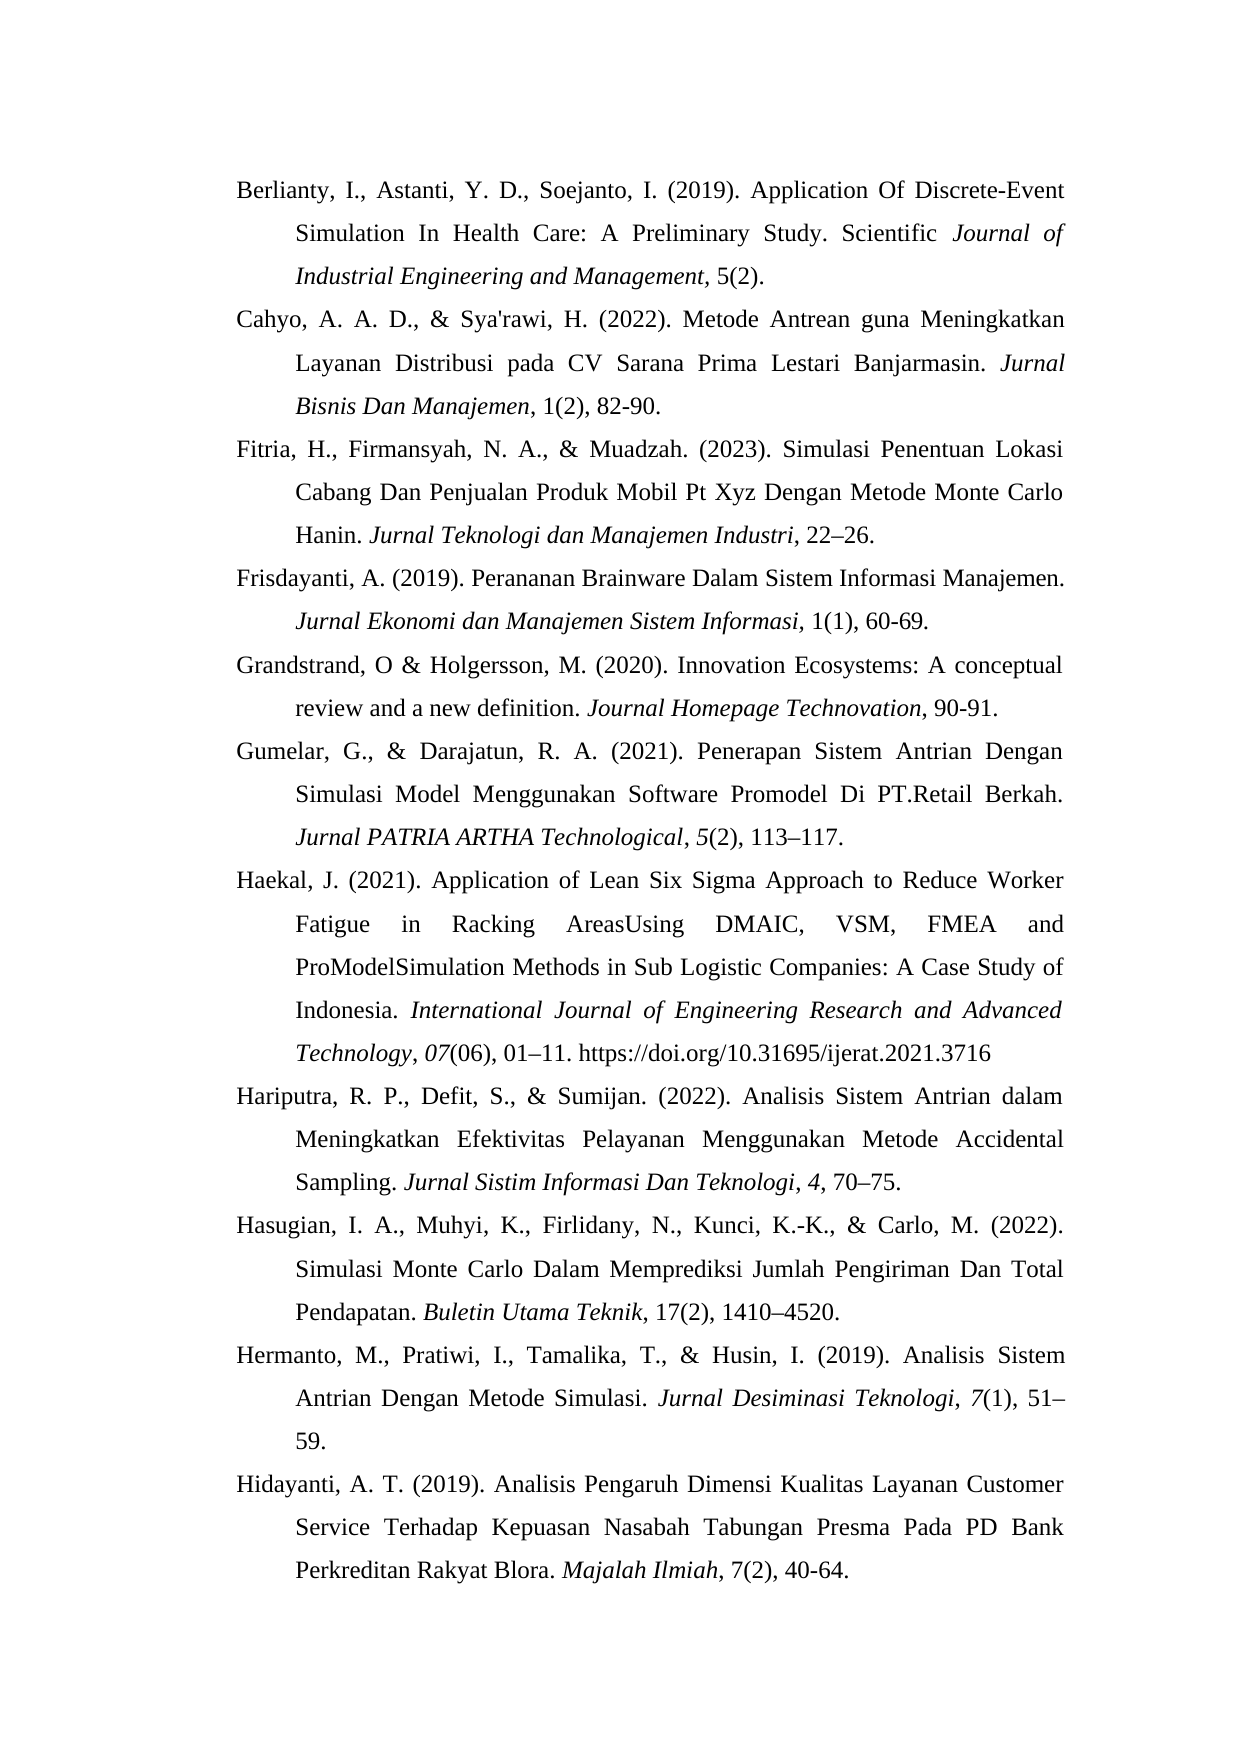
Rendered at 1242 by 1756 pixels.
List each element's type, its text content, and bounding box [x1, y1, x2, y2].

text Gumelar, G., & Darajatun, R. A. (2021). Penerapan Sistem Antrian Dengan Simulasi Model Menggunakan Software Promodel Di PT.Retail Berkah. Jurnal PATRIA ARTHA Technological, 5(2), 113–117. [236, 736, 1064, 851]
text Cahyo, A. A. D., & Sya'rawi, H. (2022). Metode Antrean guna Meningkatkan Layanan Distribusi pada CV Sarana Prima Lestari Banjarmasin. Jurnal Bisnis Dan Manajemen, 1(2), 82-90. [236, 304, 1065, 419]
text Hasugian, I. A., Muhyi, K., Firlidany, N., Kunci, K.-K., & Carlo, M. (2022). Simulasi Monte Carlo Dalam Memprediksi Jumlah Pengiriman Dan Total Pendapatan. Buletin Utama Teknik, 17(2), 1410–4520. [236, 1211, 1064, 1326]
text Berlianty, I., Astanti, Y. D., Soejanto, I. (2019). Application Of Discrete-Event Simulation In Health Care: A Preliminary Study. Scientific Journal of Industrial Engineering and Management, 5(2). [236, 175, 1065, 290]
text Hermanto, M., Pratiwi, I., Tamalika, T., & Husin, I. (2019). Analisis Sistem Antrian Dengan Metode Simulasi. Jurnal Desiminasi Teknologi, 7(1), 51–59. [236, 1340, 1065, 1455]
text Haekal, J. (2021). Application of Lean Six Sigma Approach to Reduce Worker Fatigue in Racking AreasUsing DMAIC, VSM, FMEA and ProModelSimulation Methods in Sub Logistic Companies: A Case Study of Indonesia. International Journal of Engineering Research and Advanced Technology, 07(06), 01–11. https://doi.org/10.31695/ijerat.2021.3716 [236, 866, 1065, 1067]
text Fitria, H., Firmansyah, N. A., & Muadzah. (2023). Simulasi Penentuan Lokasi Cabang Dan Penjualan Produk Mobil Pt Xyz Dengan Metode Monte Carlo Hanin. Jurnal Teknologi dan Manajemen Industri, 22–26. [236, 434, 1064, 549]
text Jurnal Ekonomi dan Manajemen Sistem Informasi, 1(1), 60-69. [295, 606, 1096, 635]
text Grandstrand, O & Holgersson, M. (2020). Innovation Ecosystems: A conceptual review and a new definition. Journal Homepage Technovation, 90-91. [236, 650, 1064, 722]
text Hidayanti, A. T. (2019). Analisis Pengaruh Dimensi Kualitas Layanan Customer Service Terhadap Kepuasan Nasabah Tabungan Presma Pada PD Bank Perkreditan Rakyat Blora. Majalah Ilmiah, 7(2), 40-64. [236, 1469, 1064, 1584]
text Hariputra, R. P., Defit, S., & Sumijan. (2022). Analisis Sistem Antrian dalam Meningkatkan Efektivitas Pelayanan Menggunakan Metode Accidental Sampling. Jurnal Sistim Informasi Dan Teknologi, 4, 70–75. [236, 1081, 1064, 1196]
text Frisdayanti, A. (2019). Perananan Brainware Dalam Sistem Informasi Manajemen. [236, 563, 1096, 592]
